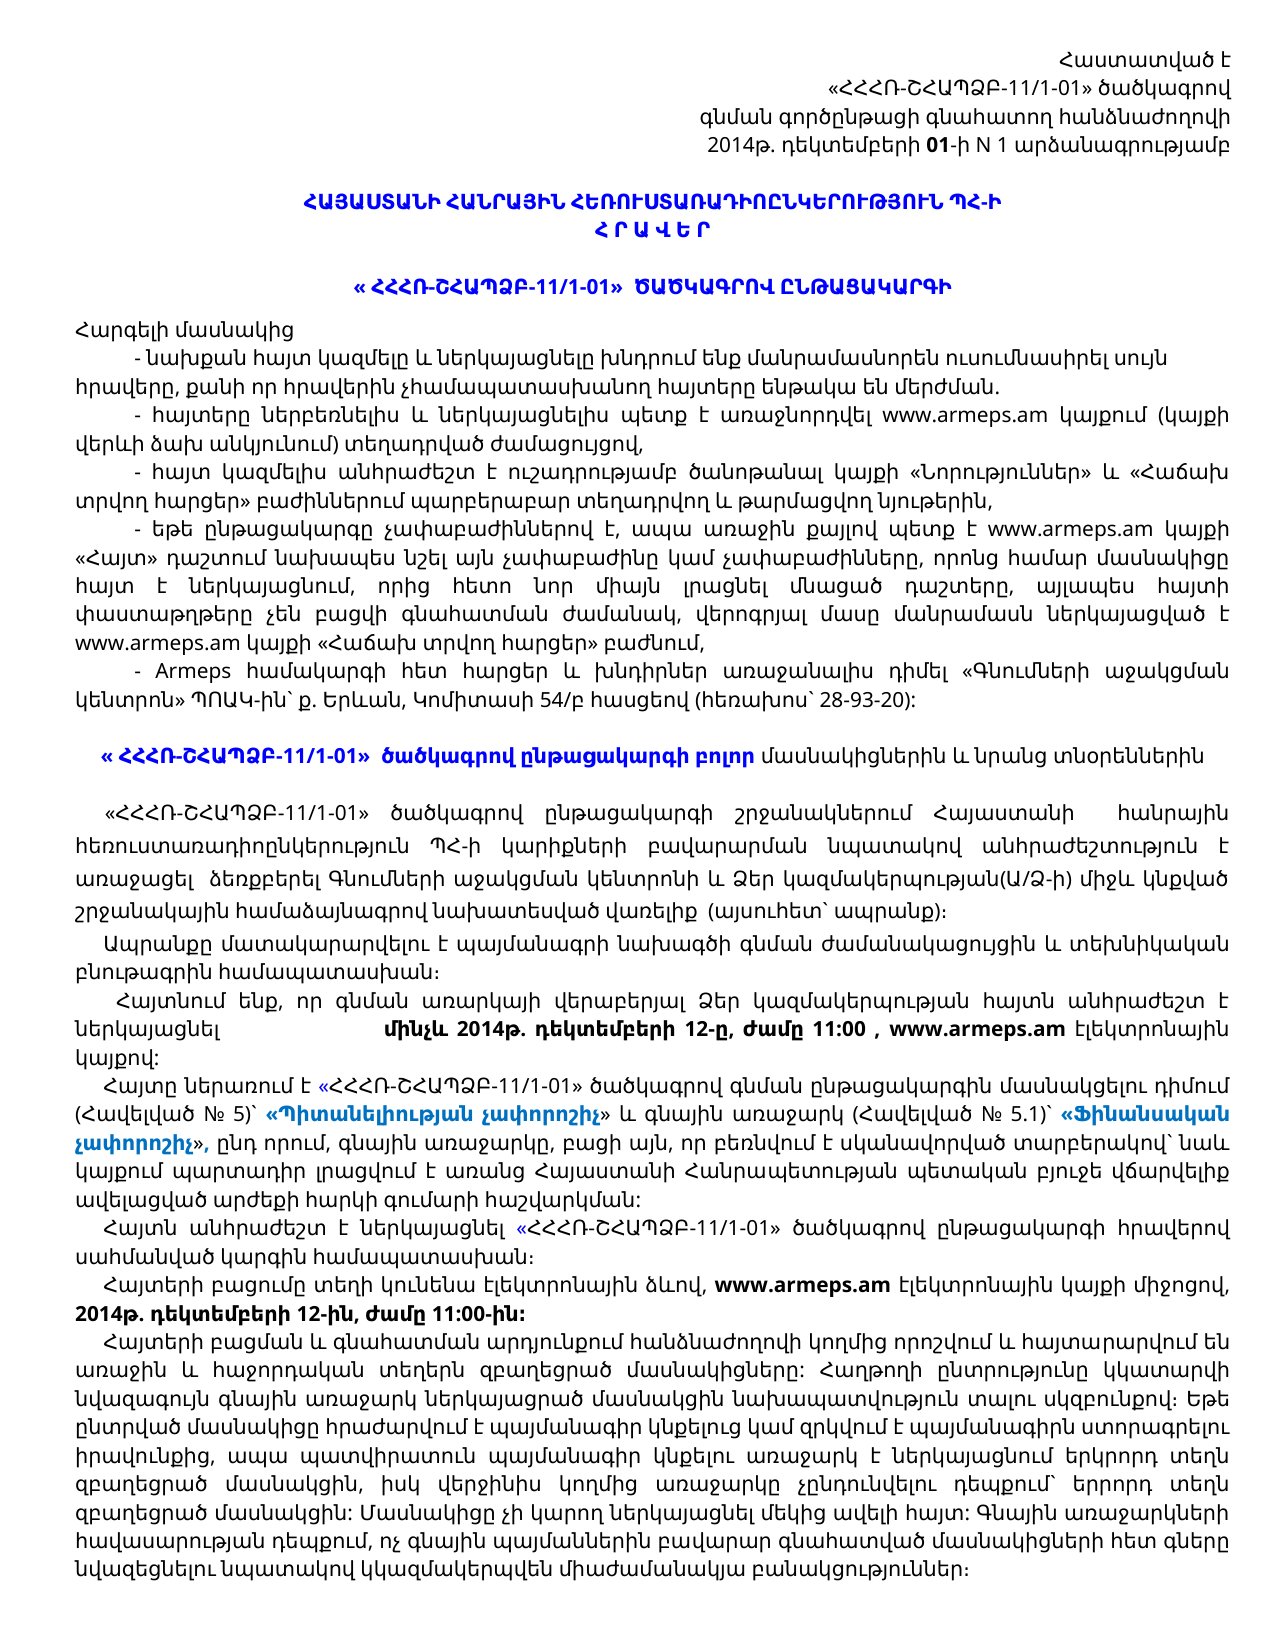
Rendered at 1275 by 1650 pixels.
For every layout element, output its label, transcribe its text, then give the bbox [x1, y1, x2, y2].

text Հայտերի բացման և գնահատման արդյունքում հանձնաժողովի կողմից որոշվում և հայտարարվում են առաջին և հաջորդական տեղերն զբաղեցրած մասնակիցները: Հաղթողի ընտրությունը կկատարվի նվազագույն գնային առաջարկ ներկայացրած մասնակցին նախապատվություն տալու սկզբունքով։ Եթե ընտրված մասնակիցը հրաժարվում է պայմանագիր կնքելուց կամ զրկվում է պայմանագիրն ստորագրելու իրավունքից, ապա պատվիրատուն պայմանագիր կնքելու առաջարկ է ներկայացնում երկրորդ տեղն զբաղեցրած մասնակցին, իսկ վերջինիս կողմից առաջարկը չընդունվելու դեպքում` երրորդ տեղն զբաղեցրած մասնակցին: Մասնակիցը չի կարող ներկայացնել մեկից ավելի հայտ: Գնային առաջարկների հավասարության դեպքում, ոչ գնային պայմաններին բավարար գնահատված մասնակիցների հետ գները նվազեցնելու նպատակով կկազմակերպվեն միաժամանակյա բանակցություններ։ [75, 1327, 1230, 1583]
text - հայտ կազմելիս անհրաժեշտ է ուշադրությամբ ծանոթանալ կայքի «Նորություններ» և «Հաճախ տրվող հարցեր» բաժիններում պարբերաբար տեղադրվող և թարմացվող նյութերին, [75, 457, 1230, 514]
text Հայտնում ենք, որ գնման առարկայի վերաբերյալ Ձեր կազմակերպության հայտն անհրաժեշտ է ներկայացնել մինչև 2014թ. դեկտեմբերի 12-ը, ժամը 11:00 , www.armeps.am էլեկտրոնային կայքով: [75, 986, 1230, 1071]
list «ՀՀՀՌ-ՇՀԱՊՁԲ-11/1-01» ծածկագրով ընթացակարգի շրջանակներում Հայաստանի հանրային հեռուստառադիոընկերություն ՊՀ-ի կարիքների բավարարման նպատակով անհրաժեշտություն է առաջացել ձեռքբերել Գնումների աջակցման կենտրոնի և Ձեր կազմակերպության(Ա/Ձ-ի) միջև կնքված շրջանակային համաձայնագրով նախատեսված վառելիք (այսուհետ` ապրանք)։ [75, 798, 1230, 925]
text Հայտը ներառում է «ՀՀՀՌ-ՇՀԱՊՁԲ-11/1-01» ծածկագրով գնման ընթացակարգին մասնակցելու դիմում (Հավելված № 5)` «Պիտանելիության չափորոշիչ» և գնային առաջարկ (Հավելված № 5.1)` «Ֆինանսական չափորոշիչ», ընդ որում, գնային առաջարկը, բացի այն, որ բեռնվում է սկանավորված տարբերակով` նաև կայքում պարտադիր լրացվում է առանց Հայաստանի Հանրապետության պետական բյուջե վճարվելիք ավելացված արժեքի հարկի գումարի հաշվարկման: [75, 1071, 1230, 1213]
text գնման գործընթացի գնահատող հանձնաժողովի [75, 102, 1231, 130]
text 2014թ. դեկտեմբերի 01-ի N 1 արձանագրությամբ [75, 130, 1231, 159]
text - Armeps համակարգի հետ հարցեր և խնդիրներ առաջանալիս դիմել «Գնումների աջակցման կենտրոն» ՊՈԱԿ-ին` ք. Երևան, Կոմիտասի 54/բ հասցեով (հեռախոս` 28-93-20): [75, 656, 1230, 713]
text ՀԱՅԱՍՏԱՆԻ ՀԱՆՐԱՅԻՆ ՀԵՌՈՒՍՏԱՌԱԴԻՈԸՆԿԵՐՈՒԹՅՈՒՆ ՊՀ-Ի [75, 187, 1230, 216]
text Հ Ր Ա Վ Ե Ր [75, 216, 1230, 244]
text «ՀՀՀՌ-ՇՀԱՊՁԲ-11/1-01» ծածկագրով [75, 73, 1231, 102]
text - հայտերը ներբեռնելիս և ներկայացնելիս պետք է առաջնորդվել www.armeps.am կայքում (կայքի վերևի ձախ անկյունում) տեղադրված ժամացույցով, [75, 400, 1230, 457]
text Հայտերի բացումը տեղի կունենա էլեկտրոնային ձևով, www.armeps.am էլեկտրոնային կայքի միջոցով, 2014թ. դեկտեմբերի 12-ին, ժամը 11:00-ին։ [75, 1270, 1230, 1327]
text - եթե ընթացակարգը չափաբաժիններով է, ապա առաջին քայլով պետք է www.armeps.am կայքի «Հայտ» դաշտում նախապես նշել այն չափաբաժինը կամ չափաբաժինները, որոնց համար մասնակիցը հայտ է ներկայացնում, որից հետո նոր միայն լրացնել մնացած դաշտերը, այլապես հայտի փաստաթղթերը չեն բացվի գնահատման ժամանակ, վերոգրյալ մասը մանրամասն ներկայացված է www.armeps.am կայքի «Հաճախ տրվող հարցեր» բաժնում, [75, 514, 1230, 656]
text « ՀՀՀՌ-ՇՀԱՊՁԲ-11/1-01» ԾԱԾԿԱԳՐՈՎ ԸՆԹԱՑԱԿԱՐԳԻ [75, 272, 1230, 301]
text Ապրանքը մատակարարվելու է պայմանագրի նախագծի գնման ժամանակացույցին և տեխնիկական բնութագրին համապատասխան։ [75, 929, 1230, 986]
text « ՀՀՀՌ-ՇՀԱՊՁԲ-11/1-01» ծածկագրով ընթացակարգի բոլոր մասնակիցներին և նրանց տնօրեններին [75, 742, 1230, 770]
text Հաստատված է [75, 45, 1231, 73]
text - նախքան հայտ կազմելը և ներկայացնելը խնդրում ենք մանրամասնորեն ուսումնասիրել սույն հրավերը, քանի որ հրավերին չհամապատասխանող հայտերը ենթակա են մերժման. [75, 343, 1230, 400]
text Հայտն անհրաժեշտ է ներկայացնել «ՀՀՀՌ-ՇՀԱՊՁԲ-11/1-01» ծածկագրով ընթացակարգի հրավերով սահմանված կարգին համապատասխան։ [75, 1213, 1230, 1270]
text Հարգելի մասնակից [75, 315, 1230, 343]
